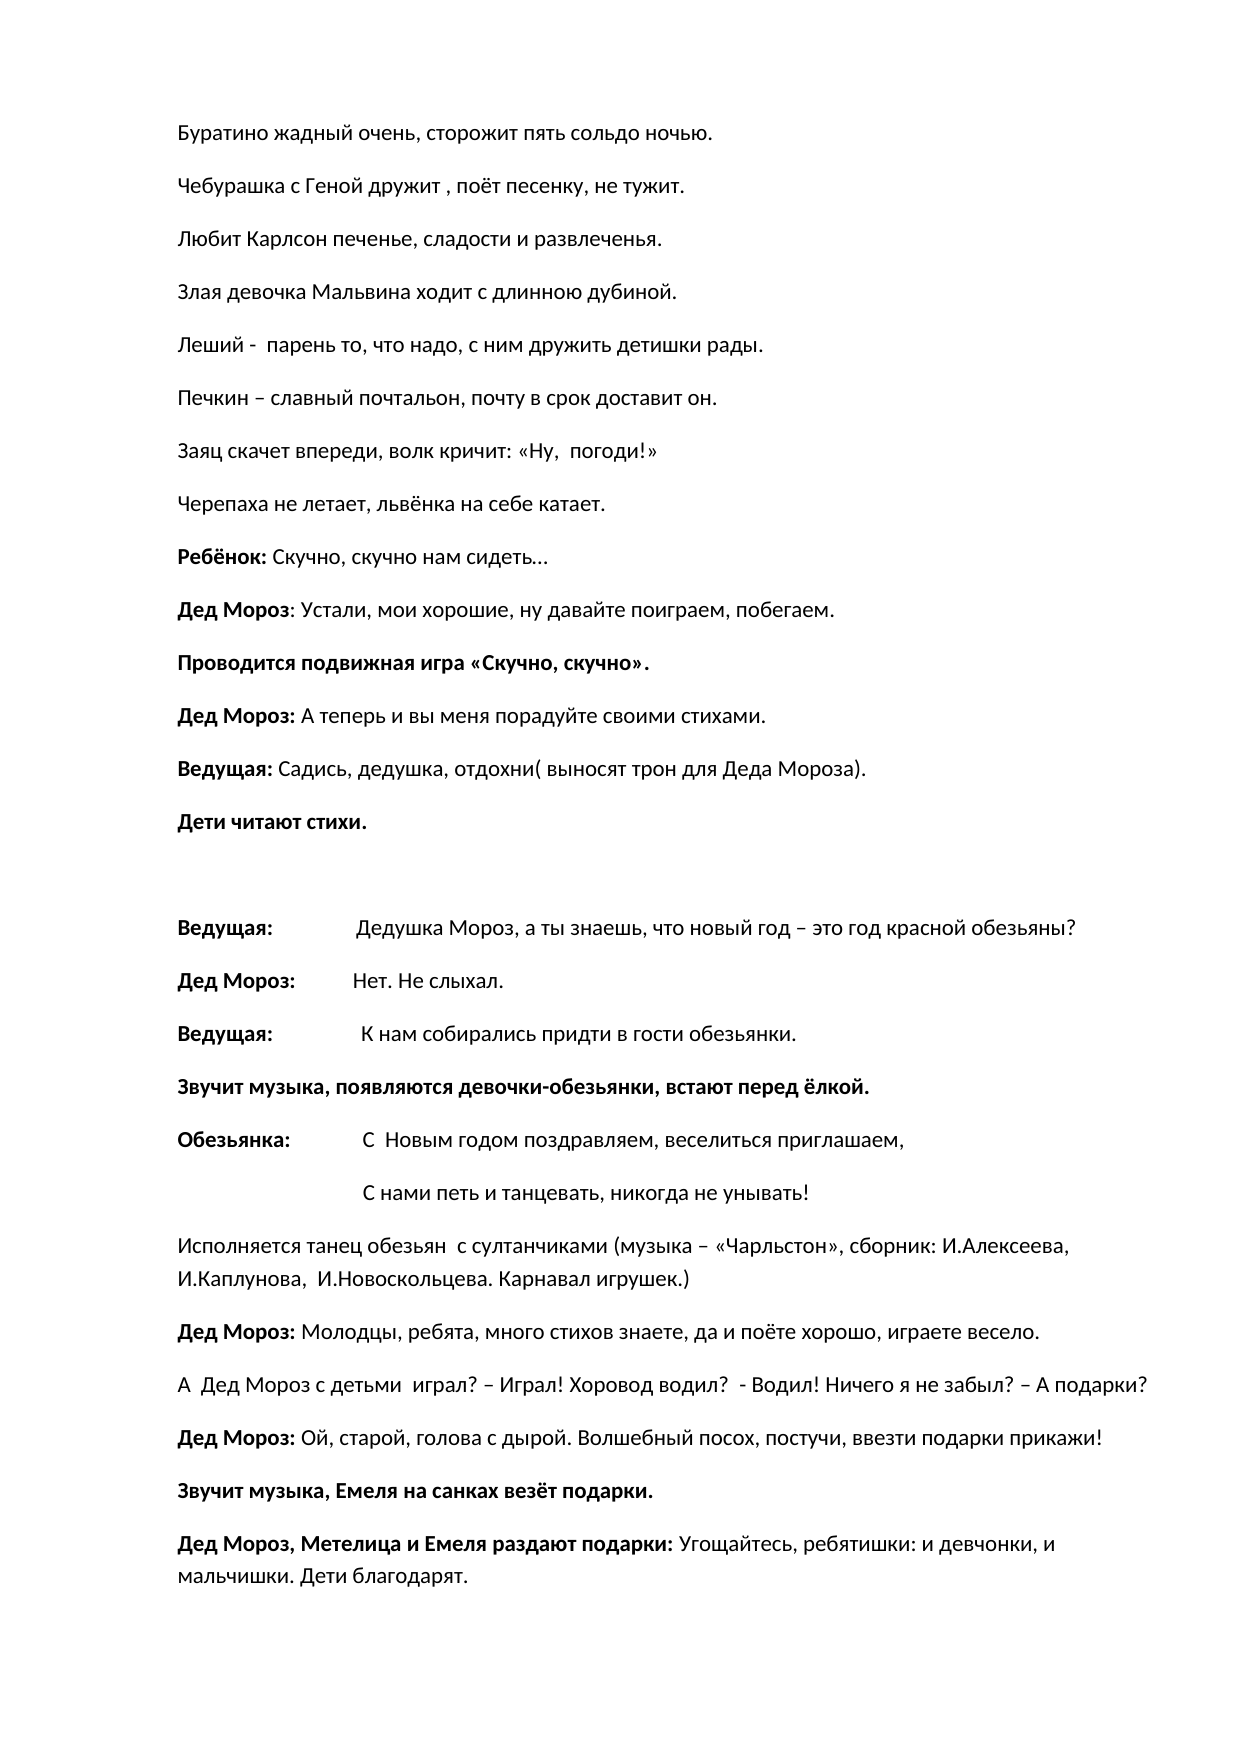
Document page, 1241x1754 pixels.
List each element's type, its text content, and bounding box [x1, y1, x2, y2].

text Ведущая: Дедушка Мороз, а ты знаешь, что новый год – это год красной обезьяны? [177, 913, 1152, 941]
text Заяц скачет впереди, волк кричит: «Ну, погоди!» [177, 436, 1152, 464]
text Звучит музыка, появляются девочки-обезьянки, встают перед ёлкой. [177, 1072, 1152, 1101]
text Дед Мороз: Ой, старой, голова с дырой. Волшебный посох, постучи, ввезти подарки прикажи! [177, 1423, 1152, 1451]
text Чебурашка с Геной дружит , поёт песенку, не тужит. [177, 171, 1152, 199]
text А Дед Мороз с детьми играл? – Играл! Хоровод водил? - Водил! Ничего я не забыл? – А подарки? [177, 1370, 1152, 1398]
text Леший - парень то, что надо, с ним дружить детишки рады. [177, 330, 1152, 358]
text Дети читают стихи. [177, 807, 1152, 835]
text Любит Карлсон печенье, сладости и развлеченья. [177, 224, 1152, 252]
text Дед Мороз: А теперь и вы меня порадуйте своими стихами. [177, 701, 1152, 729]
text Дед Мороз, Метелица и Емеля раздают подарки: Угощайтесь, ребятишки: и девчонки, и мальчишки. Дети благодарят. [177, 1529, 1152, 1589]
text Ведущая: К нам собирались придти в гости обезьянки. [177, 1019, 1152, 1047]
text С нами петь и танцевать, никогда не унывать! [177, 1178, 1152, 1207]
text Проводится подвижная игра «Скучно, скучно». [177, 648, 1152, 676]
text Дед Мороз: Молодцы, ребята, много стихов знаете, да и поёте хорошо, играете весело. [177, 1317, 1152, 1345]
text Звучит музыка, Емеля на санках везёт подарки. [177, 1476, 1152, 1504]
text Буратино жадный очень, сторожит пять сольдо ночью. [177, 118, 1152, 146]
text Печкин – славный почтальон, почту в срок доставит он. [177, 383, 1152, 411]
text Исполняется танец обезьян с султанчиками (музыка – «Чарльстон», сборник: И.Алексеева, И.Каплунова, И.Новоскольцева. Карнавал игрушек.) [177, 1232, 1152, 1292]
text Дед Мороз: Устали, мои хорошие, ну давайте поиграем, побегаем. [177, 595, 1152, 623]
text Черепаха не летает, львёнка на себе катает. [177, 489, 1152, 517]
text Дед Мороз: Нет. Не слыхал. [177, 966, 1152, 994]
text Ведущая: Садись, дедушка, отдохни( выносят трон для Деда Мороза). [177, 754, 1152, 782]
text Обезьянка: С Новым годом поздравляем, веселиться приглашаем, [177, 1126, 1152, 1153]
text Ребёнок: Скучно, скучно нам сидеть… [177, 542, 1152, 570]
text Злая девочка Мальвина ходит с длинною дубиной. [177, 277, 1152, 305]
